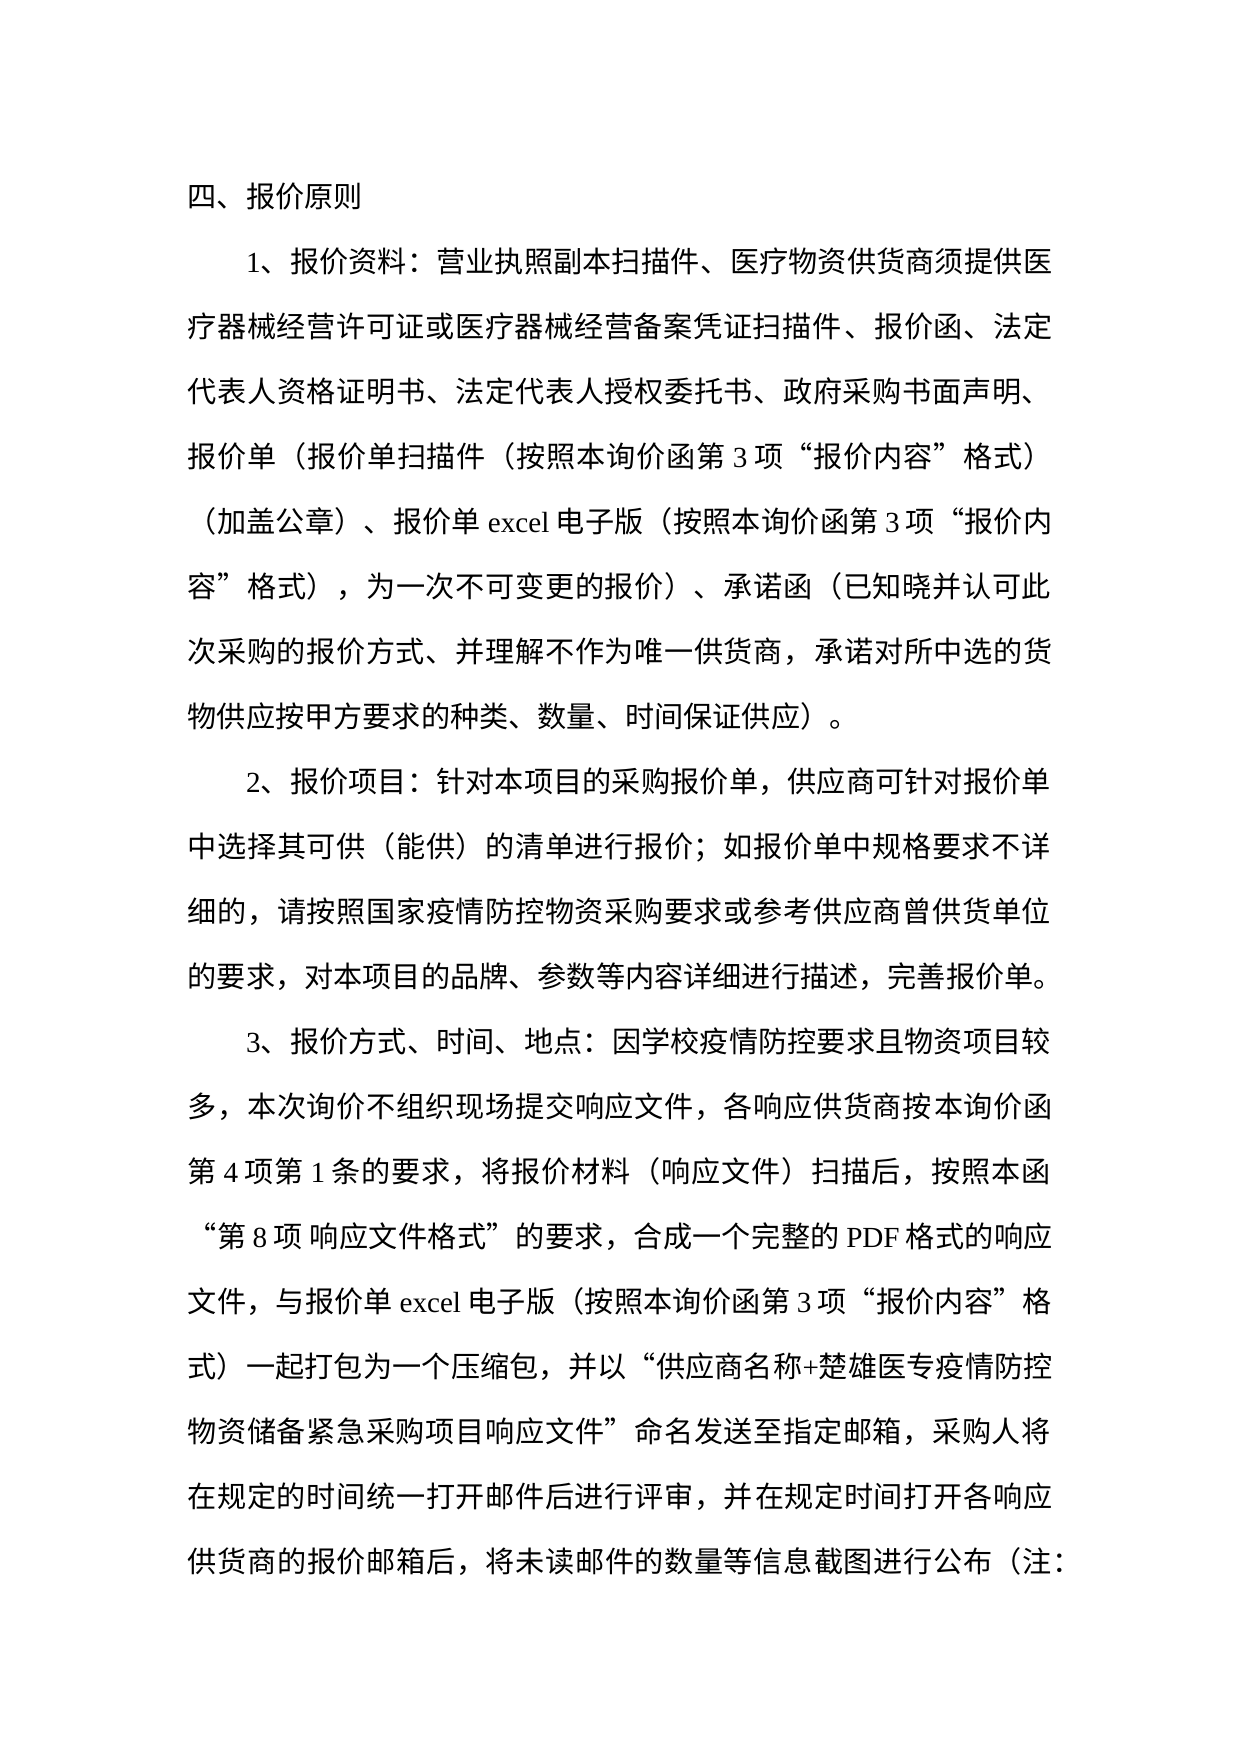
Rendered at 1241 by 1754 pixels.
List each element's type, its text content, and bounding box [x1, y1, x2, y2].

text 1、报价资料：营业执照副本扫描件、医疗物资供货商须提供医疗器械经营许可证或医疗器械经营备案凭证扫描件、报价函、法定代表人资格证明书、法定代表人授权委托书、政府采购书面声明、报价单（报价单扫描件（按照本询价函第3项“报价内容”格式）（加盖公章）、报价单excel电子版（按照本询价函第3项“报价内容”格式），为一次不可变更的报价）、承诺函（已知晓并认可此次采购的报价方式、并理解不作为唯一供货商，承诺对所中选的货物供应按甲方要求的种类、数量、时间保证供应）。 [187, 227, 1053, 747]
text 2、报价项目：针对本项目的采购报价单，供应商可针对报价单中选择其可供（能供）的清单进行报价；如报价单中规格要求不详细的，请按照国家疫情防控物资采购要求或参考供应商曾供货单位的要求，对本项目的品牌、参数等内容详细进行描述，完善报价单。 [187, 747, 1053, 1007]
text 四、报价原则 [187, 162, 1053, 227]
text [187, 1007, 1053, 1592]
